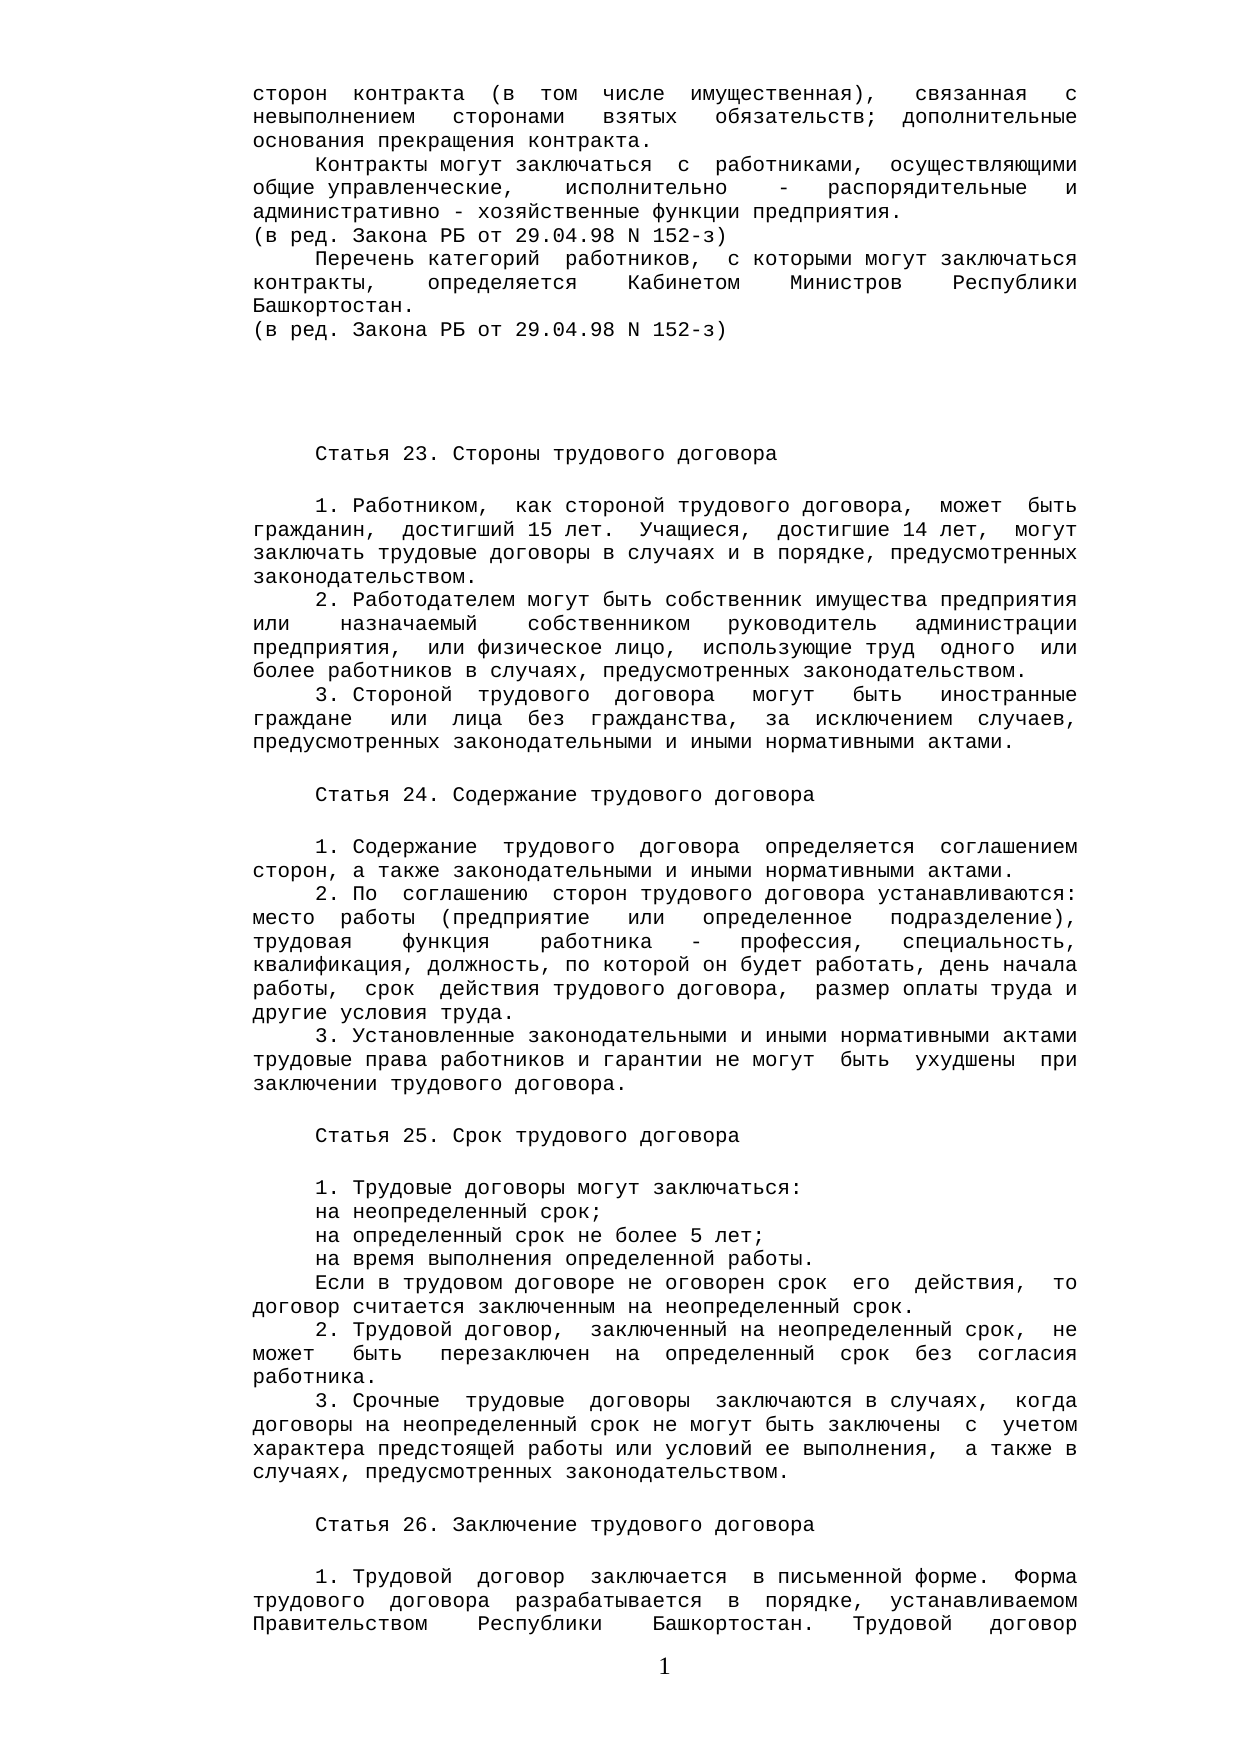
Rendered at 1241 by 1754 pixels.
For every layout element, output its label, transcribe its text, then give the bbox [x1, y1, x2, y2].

text квалификация, должность, по которой он будет работать, день начала [177, 954, 1152, 978]
text 3. Срочные трудовые договоры заключаются в случаях, когда [177, 1390, 1152, 1414]
text или назначаемый собственником руководитель администрации [177, 613, 1152, 637]
text 1. Содержание трудового договора определяется соглашением [177, 836, 1152, 860]
text другие условия труда. [177, 1002, 1152, 1025]
text (в ред. Закона РБ от 29.04.98 N 152-з) [177, 319, 1152, 343]
text 1. Работником, как стороной трудового договора, может быть [177, 495, 1152, 518]
text 2. Работодателем могут быть собственник имущества предприятия [177, 589, 1152, 613]
text 3. Стороной трудового договора могут быть иностранные [177, 684, 1152, 708]
text Статья 24. Содержание трудового договора [177, 784, 1152, 807]
text заключать трудовые договоры в случаях и в порядке, предусмотренных [177, 542, 1152, 566]
text 2. По соглашению сторон трудового договора устанавливаются: [177, 883, 1152, 907]
text более работников в случаях, предусмотренных законодательством. [177, 660, 1152, 684]
text Если в трудовом договоре не оговорен срок его действия, то [177, 1272, 1152, 1296]
text на определенный срок не более 5 лет; [177, 1225, 1152, 1248]
text работы, срок действия трудового договора, размер оплаты труда и [177, 978, 1152, 1002]
text граждане или лица без гражданства, за исключением случаев, [177, 708, 1152, 731]
text 1. Трудовой договор заключается в письменной форме. Форма [177, 1566, 1152, 1589]
text трудовая функция работника - профессия, специальность, [177, 931, 1152, 954]
text Статья 26. Заключение трудового договора [177, 1513, 1152, 1537]
text административно - хозяйственные функции предприятия. [177, 201, 1152, 224]
text работника. [177, 1367, 1152, 1390]
text договоры на неопределенный срок не могут быть заключены с учетом [177, 1414, 1152, 1437]
text 3. Установленные законодательными и иными нормативными актами [177, 1025, 1152, 1049]
text предусмотренных законодательными и иными нормативными актами. [177, 731, 1152, 755]
text контракты, определяется Кабинетом Министров Республики [177, 272, 1152, 296]
text заключении трудового договора. [177, 1073, 1152, 1096]
text на время выполнения определенной работы. [177, 1248, 1152, 1272]
text сторон, а также законодательными и иными нормативными актами. [177, 860, 1152, 883]
text трудового договора разрабатывается в порядке, устанавливаемом [177, 1589, 1152, 1613]
text предприятия, или физическое лицо, использующие труд одного или [177, 637, 1152, 660]
text Контракты могут заключаться с работниками, осуществляющими [177, 154, 1152, 177]
text основания прекращения контракта. [177, 130, 1152, 154]
text сторон контракта (в том числе имущественная), связанная с [177, 83, 1152, 106]
text Статья 23. Стороны трудового договора [177, 442, 1152, 466]
text гражданин, достигший 15 лет. Учащиеся, достигшие 14 лет, могут [177, 518, 1152, 542]
text Башкортостан. [177, 296, 1152, 319]
text Правительством Республики Башкортостан. Трудовой договор [177, 1613, 1152, 1637]
text характера предстоящей работы или условий ее выполнения, а также в [177, 1437, 1152, 1461]
text может быть перезаключен на определенный срок без согласия [177, 1343, 1152, 1367]
text 2. Трудовой договор, заключенный на неопределенный срок, не [177, 1319, 1152, 1343]
text трудовые права работников и гарантии не могут быть ухудшены при [177, 1049, 1152, 1073]
text договор считается заключенным на неопределенный срок. [177, 1296, 1152, 1319]
text законодательством. [177, 566, 1152, 589]
text Статья 25. Срок трудового договора [177, 1125, 1152, 1149]
text на неопределенный срок; [177, 1201, 1152, 1225]
text (в ред. Закона РБ от 29.04.98 N 152-з) [177, 224, 1152, 248]
text 1. Трудовые договоры могут заключаться: [177, 1177, 1152, 1201]
text место работы (предприятие или определенное подразделение), [177, 907, 1152, 931]
text невыполнением сторонами взятых обязательств; дополнительные [177, 106, 1152, 130]
text общие управленческие, исполнительно - распорядительные и [177, 177, 1152, 201]
text Перечень категорий работников, с которыми могут заключаться [177, 248, 1152, 272]
text случаях, предусмотренных законодательством. [177, 1461, 1152, 1485]
